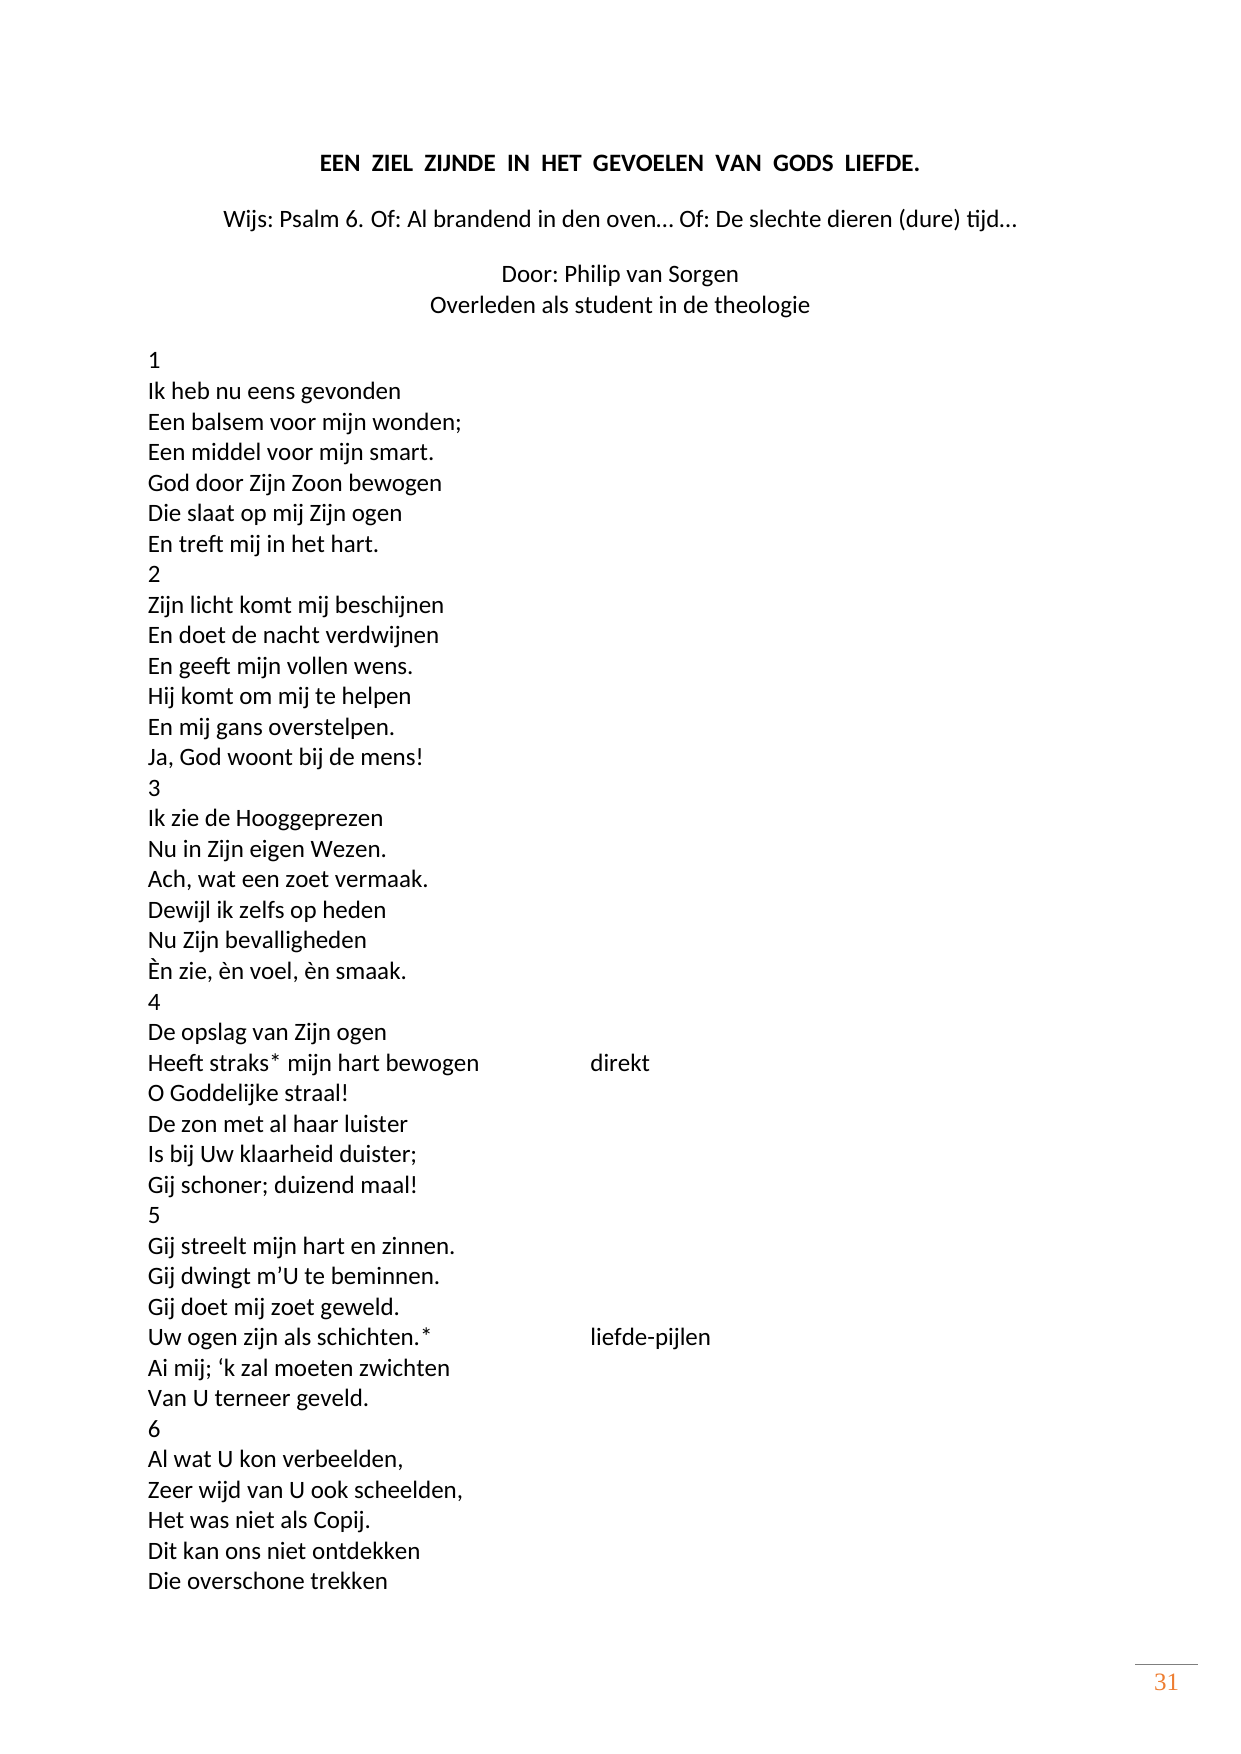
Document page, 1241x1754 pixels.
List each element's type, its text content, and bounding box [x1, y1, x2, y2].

text 3 [148, 772, 1093, 802]
text Nu Zijn bevalligheden [148, 924, 1093, 955]
text Dit kan ons niet ontdekken [148, 1535, 1093, 1566]
text Een middel voor mijn smart. [148, 436, 1093, 467]
text Die overschone trekken [148, 1566, 1093, 1596]
text 4 [148, 986, 1093, 1016]
text Gij doet mij zoet geweld. [148, 1291, 1093, 1321]
text Het was niet als Copij. [148, 1504, 1093, 1535]
text Die slaat op mij Zijn ogen [148, 497, 1093, 528]
text Wijs: Psalm 6. Of: Al brandend in den oven… Of: De slechte dieren (dure) tijd… [148, 203, 1093, 234]
text Van U terneer geveld. [148, 1382, 1093, 1413]
text Heeft straks* mijn hart bewogen direkt [148, 1047, 1093, 1077]
text 2 [148, 558, 1093, 589]
text Èn zie, èn voel, èn smaak. [148, 955, 1093, 986]
text Door: Philip van Sorgen Overleden als student in de theologie [148, 259, 1093, 320]
text En mij gans overstelpen. [148, 711, 1093, 741]
text Zijn licht komt mij beschijnen [148, 589, 1093, 619]
text Ik zie de Hooggeprezen [148, 802, 1093, 833]
text Ja, God woont bij de mens! [148, 741, 1093, 772]
text 5 [148, 1199, 1093, 1230]
text Al wat U kon verbeelden, [148, 1443, 1093, 1474]
text O Goddelijke straal! [148, 1077, 1093, 1108]
text Dewijl ik zelfs op heden [148, 894, 1093, 924]
text De zon met al haar luister [148, 1108, 1093, 1138]
text Is bij Uw klaarheid duister; [148, 1138, 1093, 1169]
text Hij komt om mij te helpen [148, 680, 1093, 711]
text Ik heb nu eens gevonden [148, 375, 1093, 406]
text Gij streelt mijn hart en zinnen. [148, 1230, 1093, 1260]
text 1 [148, 345, 1093, 375]
text Ai mij; ‘k zal moeten zwichten [148, 1352, 1093, 1382]
text De opslag van Zijn ogen [148, 1016, 1093, 1047]
text Gij schoner; duizend maal! [148, 1169, 1093, 1199]
text Gij dwingt m’U te beminnen. [148, 1260, 1093, 1291]
text God door Zijn Zoon bewogen [148, 467, 1093, 497]
text Een balsem voor mijn wonden; [148, 406, 1093, 436]
text En geeft mijn vollen wens. [148, 650, 1093, 680]
text Uw ogen zijn als schichten.* liefde-pijlen [148, 1321, 1093, 1352]
text Nu in Zijn eigen Wezen. [148, 833, 1093, 863]
text Ach, wat een zoet vermaak. [148, 863, 1093, 894]
text En doet de nacht verdwijnen [148, 619, 1093, 650]
text Zeer wijd van U ook scheelden, [148, 1474, 1093, 1504]
text En treft mij in het hart. [148, 528, 1093, 558]
text EEN ZIEL ZIJNDE IN HET GEVOELEN VAN GODS LIEFDE. [148, 148, 1093, 178]
text 6 [148, 1413, 1093, 1443]
